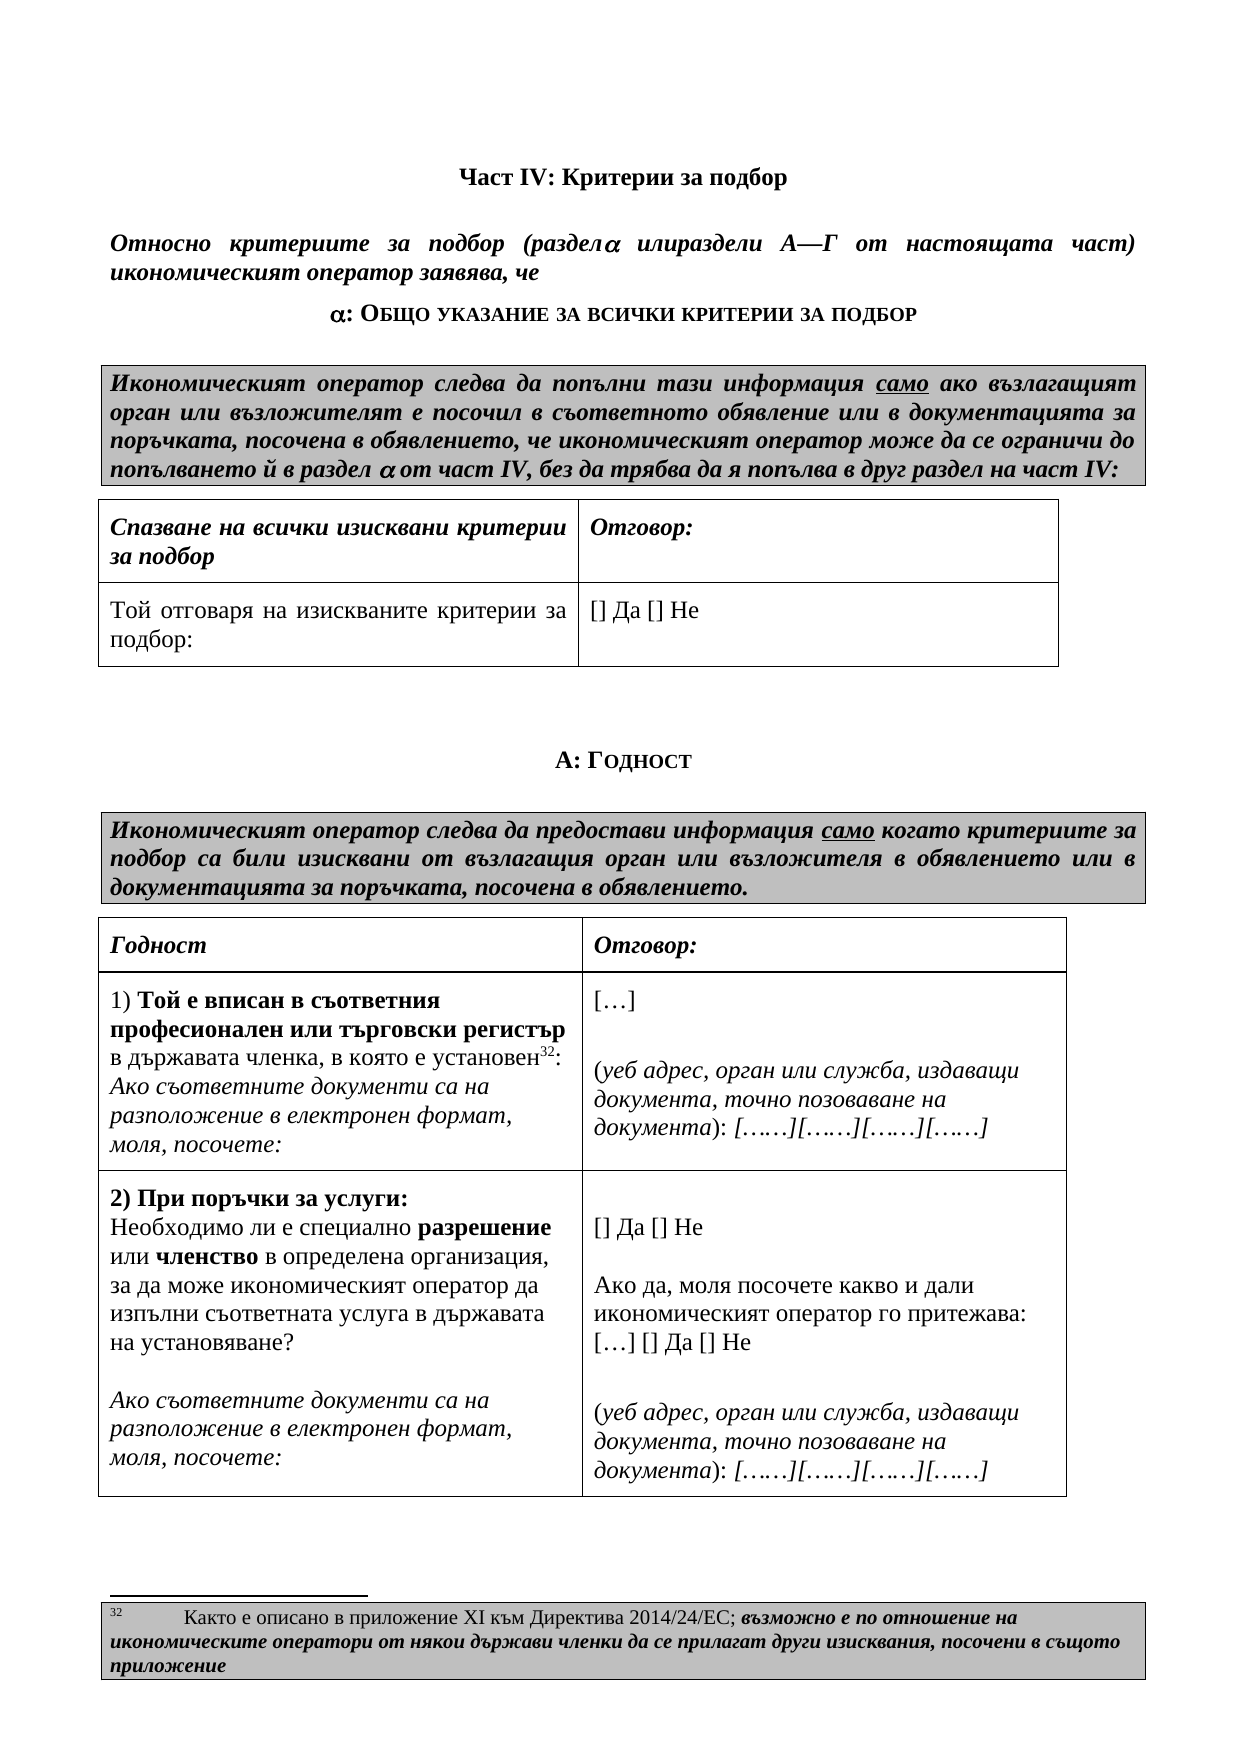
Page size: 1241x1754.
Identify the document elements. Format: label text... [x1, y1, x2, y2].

table_cell [] Да [] Не Ако да, моля посочете какво и дали икономическият оператор го притежава: […] [] Да [] Не (уеб адрес, орган или служба, издаващи документа, точно позоваване на документа): [……][……][……][……] [583, 1171, 1066, 1496]
text Част IV: Критерии за подбор [110, 162, 1137, 191]
table_cell 2) При поръчки за услуги: Необходимо ли е специално разрешение или членство в определена организация, за да може икономическият оператор да изпълни съответната услуга в държавата на установяване? Ако съответните документи са на разположение в електронен формат, моля, посочете: [99, 1171, 582, 1496]
text Икономическият оператор следва да попълни тази информация само ако възлагащият орган или възложителят е посочил в съответното обявление или в документацията за поръчката, посочена в обявлението, че икономическият оператор може да се ограничи до попълването й в раздел от част ІV, без да трябва да я попълва в друг раздел на част ІV: [102, 366, 1145, 485]
table_header Отговор: [579, 500, 1058, 582]
text : Общо указание за всички критерии за подбор [110, 298, 1137, 327]
text Относно критериите за подбор (раздел илираздели А—Г от настоящата част) икономическият оператор заявява, че [110, 228, 1137, 286]
table_cell [] Да [] Не [579, 583, 1058, 666]
table_cell Той отговаря на изискваните критерии за подбор: [99, 583, 578, 666]
table_header Годност [99, 918, 582, 971]
text А: Годност [110, 745, 1137, 774]
table_header Спазване на всички изисквани критерии за подбор [99, 500, 578, 582]
table_header Отговор: [583, 918, 1066, 971]
text Икономическият оператор следва да предостави информация само когато критериите за подбор са били изисквани от възлагащия орган или възложителя в обявлението или в документацията за поръчката, посочена в обявлението. [102, 813, 1145, 903]
table_cell […] (уеб адрес, орган или служба, издаващи документа, точно позоваване на документа): [……][……][……][……] [583, 973, 1066, 1170]
table_cell 1) Той е вписан в съответния професионален или търговски регистър в държавата членка, в която е установен: Ако съответните документи са на разположение в електронен формат, моля, посочете: [99, 973, 582, 1170]
